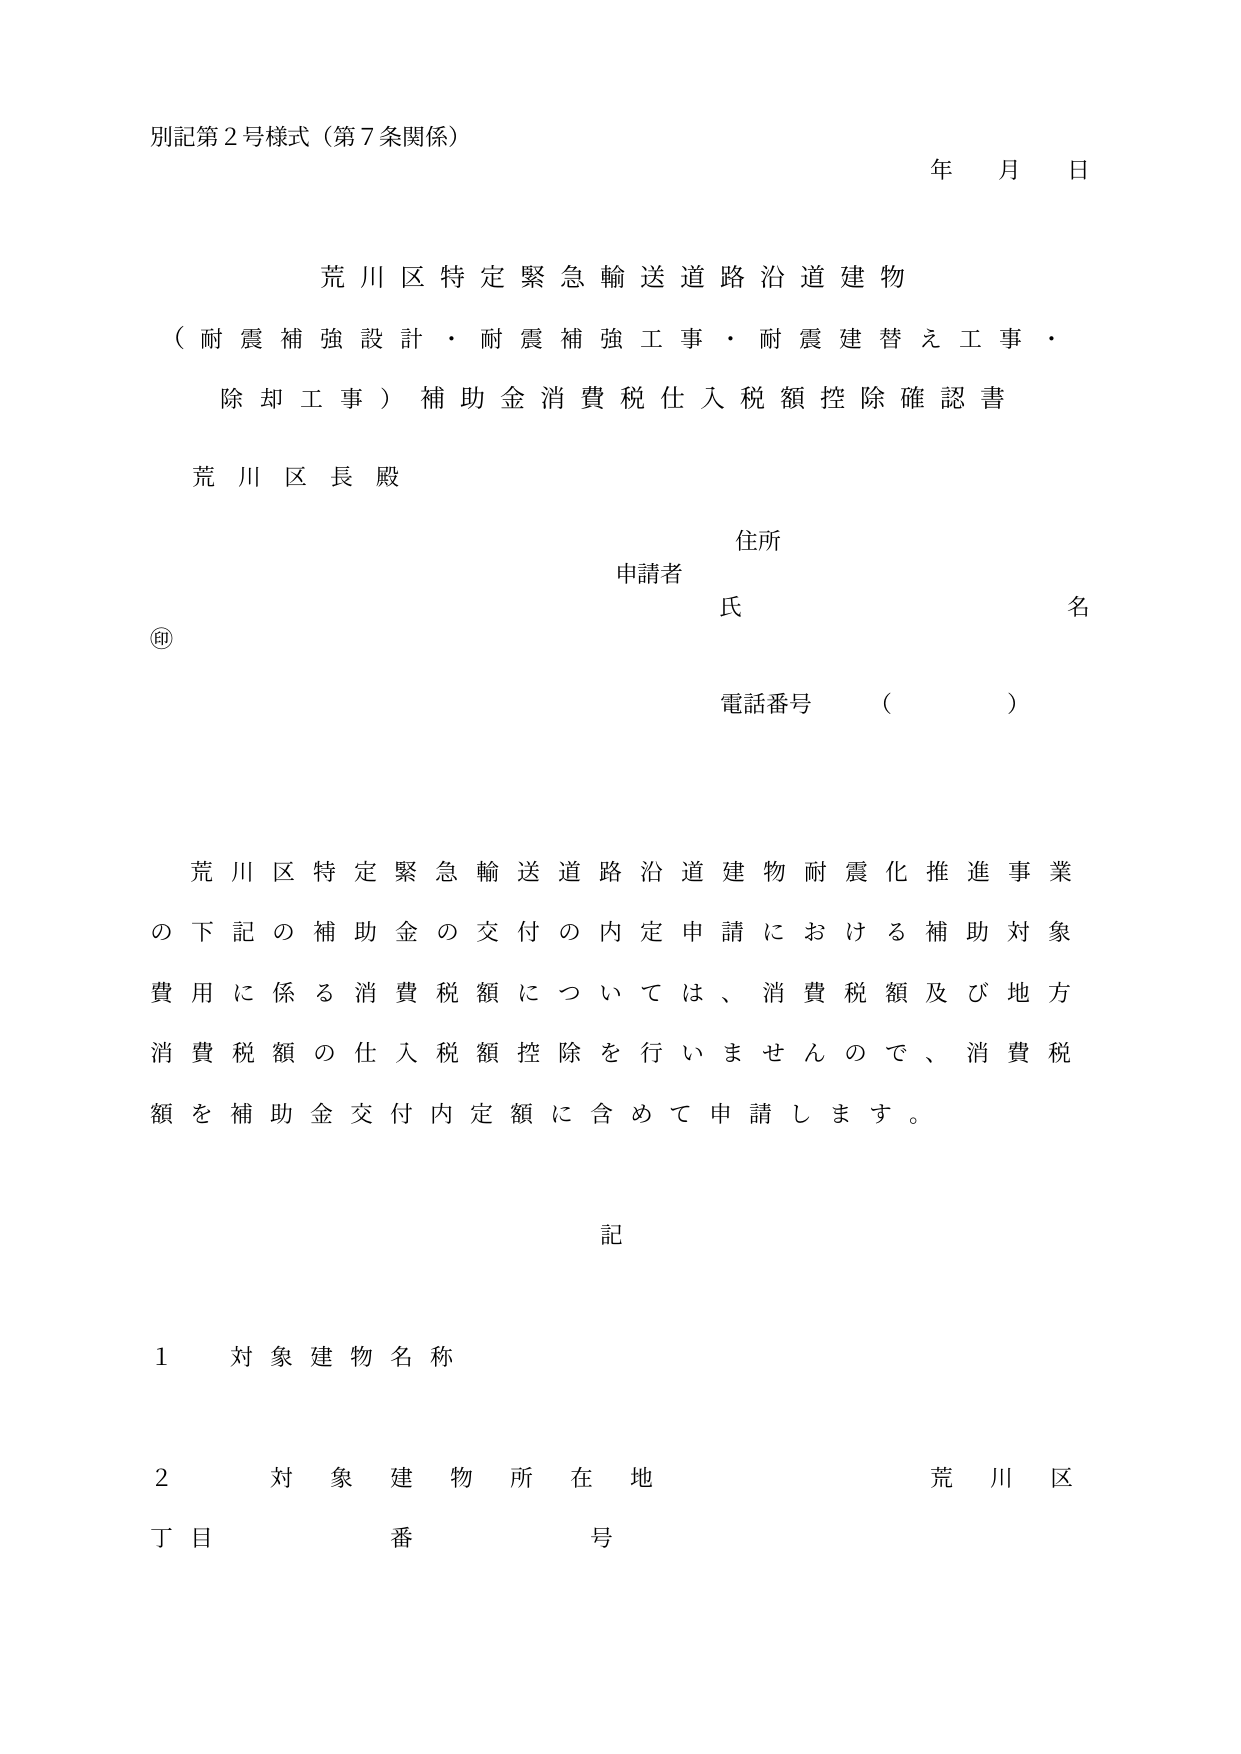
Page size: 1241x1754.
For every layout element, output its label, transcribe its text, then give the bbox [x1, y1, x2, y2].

text 住所 [150, 523, 1090, 556]
text 荒 川 区 長 殿 [150, 458, 1090, 491]
text 電話番号 （ ） [150, 686, 1090, 718]
text （耐震補強設計・耐震補強工事・耐震建替え工事・除却工事）補助金消費税仕入税額控除確認書 [150, 306, 1090, 427]
text 別記第２号様式（第７条関係） [150, 119, 1090, 152]
text ２ 対象建物所在地 荒川区 丁目 番 号 [150, 1446, 1090, 1567]
text 荒川区特定緊急輸送道路沿道建物 [150, 245, 1090, 306]
subtitle 記 [150, 1203, 1090, 1264]
text １ 対象建物名称 [150, 1325, 1090, 1385]
text 申請者 [150, 556, 1090, 588]
text 年 月 日 [150, 152, 1090, 185]
text 荒川区特定緊急輸送道路沿道建物耐震化推進事業の下記の補助金の交付の内定申請における補助対象費用に係る消費税額については、消費税額及び地方消費税額の仕入税額控除を行いませんので、消費税額を補助金交付内定額に含めて申請します。 [150, 840, 1090, 1143]
text 氏名 ㊞ [150, 588, 1090, 654]
